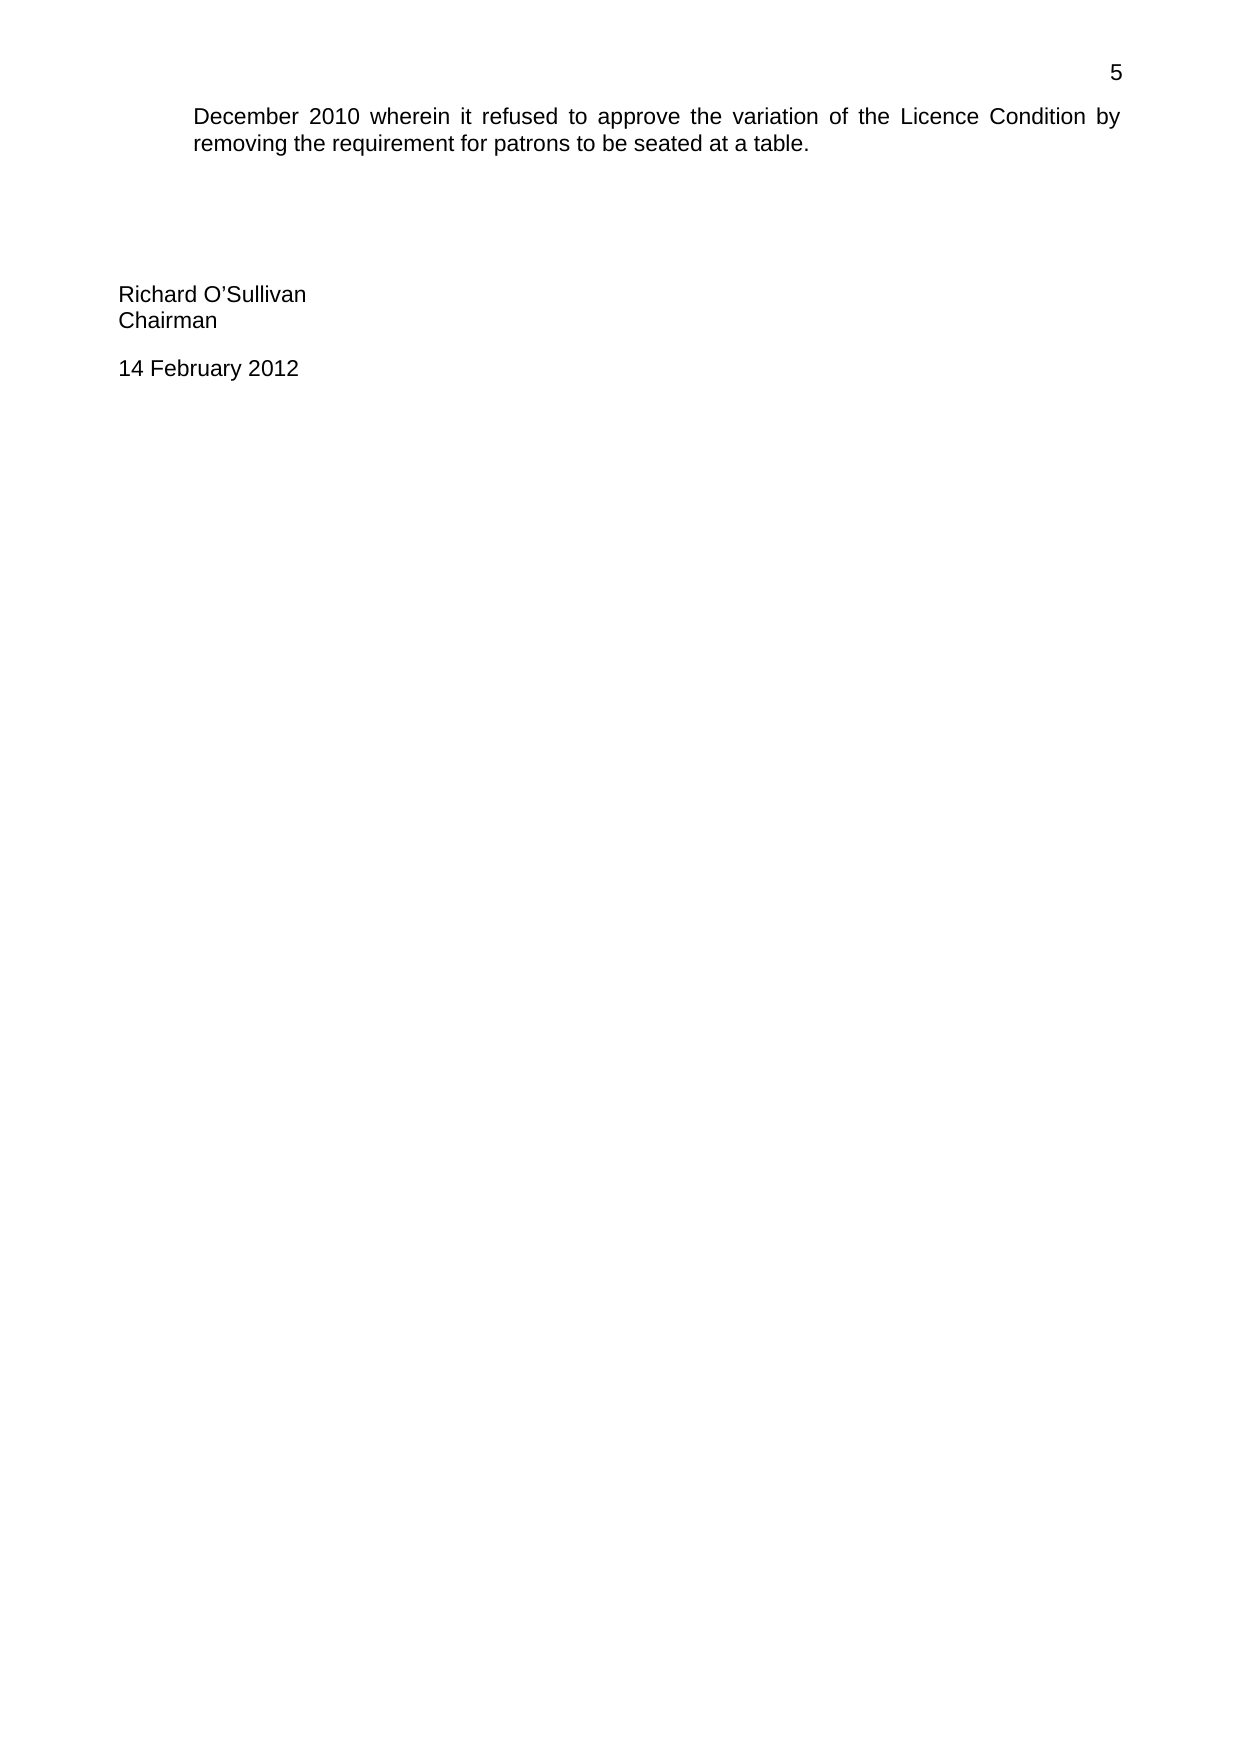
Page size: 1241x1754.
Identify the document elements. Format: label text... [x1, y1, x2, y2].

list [156, 103, 1122, 156]
text Richard O’Sullivan Chairman [118, 281, 1122, 334]
text 14 February 2012 [118, 354, 1122, 381]
